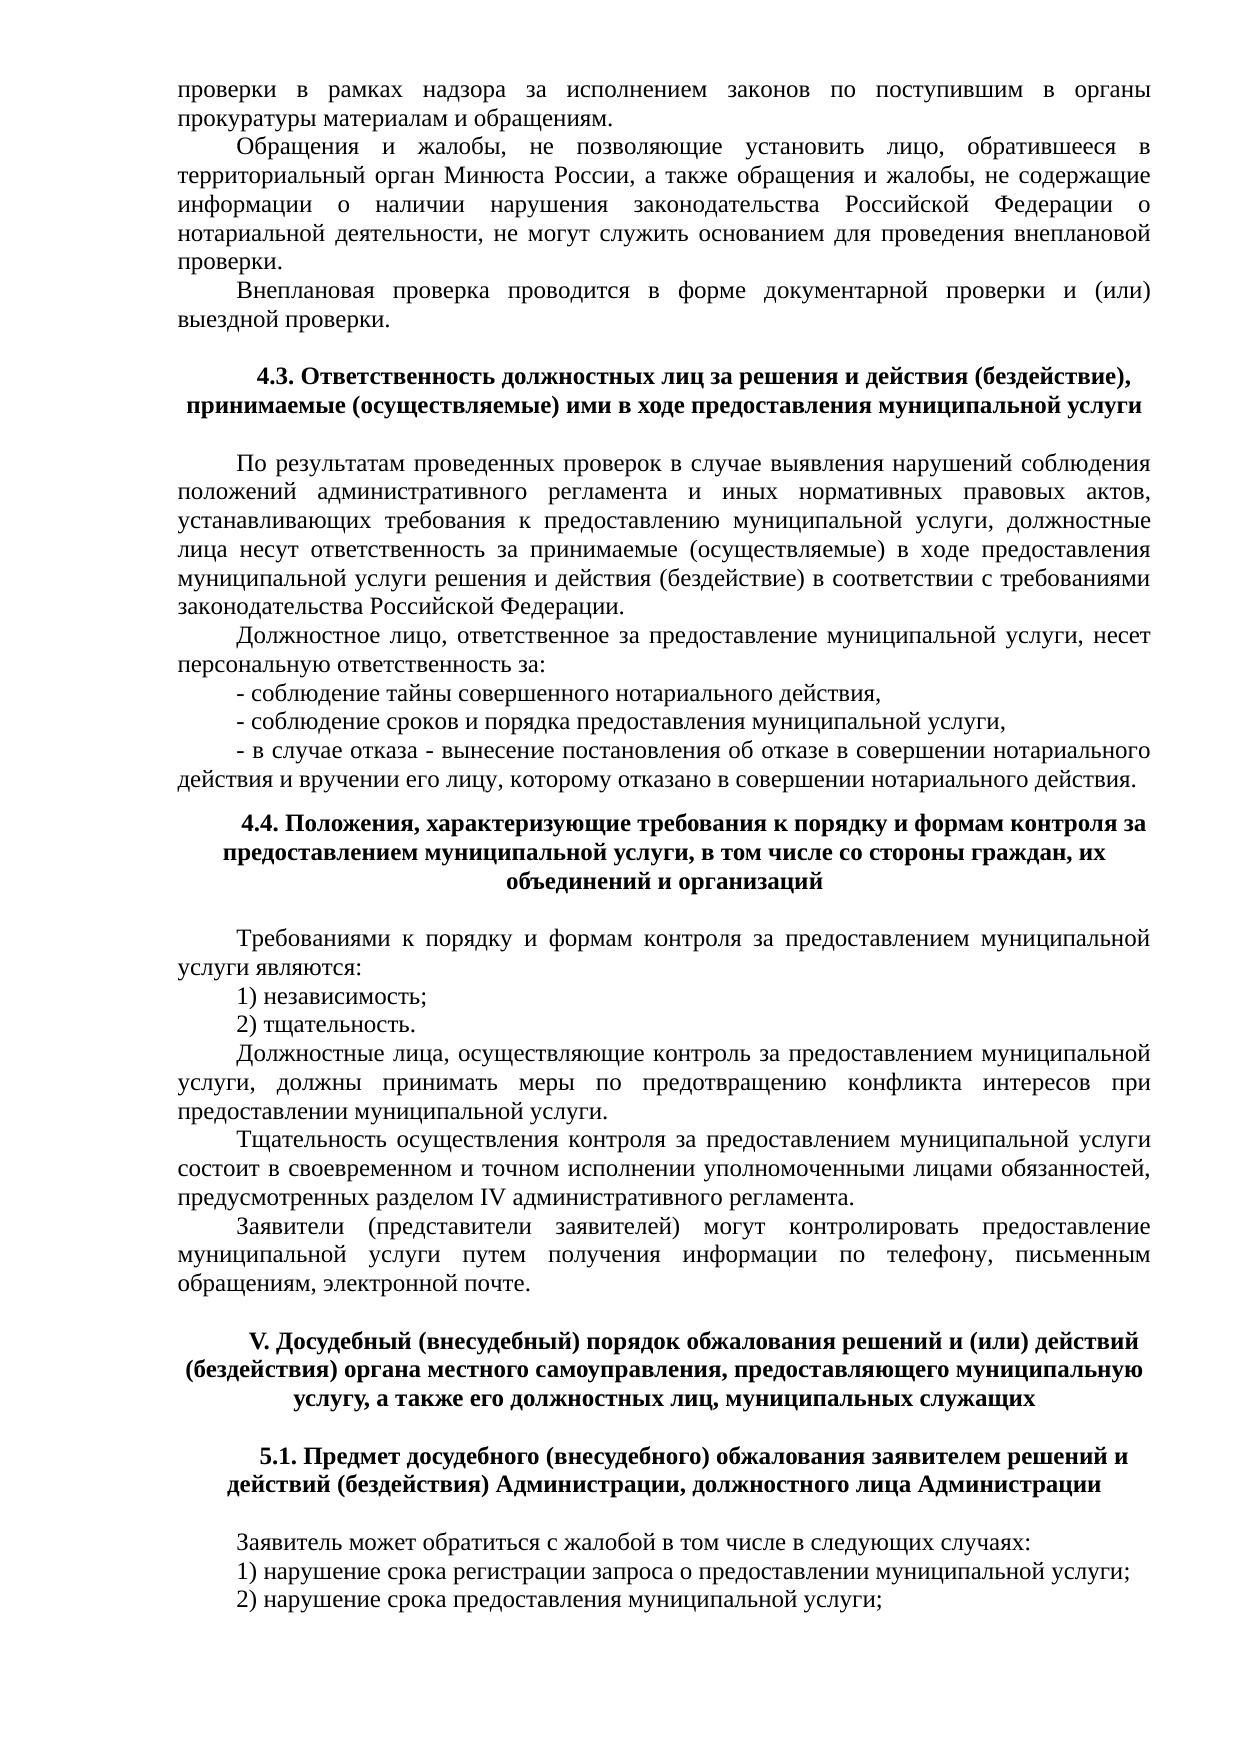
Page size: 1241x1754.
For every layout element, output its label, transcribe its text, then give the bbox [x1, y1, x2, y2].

text - соблюдение тайны совершенного нотариального действия, [177, 678, 1152, 706]
text По результатам проведенных проверок в случае выявления нарушений соблюдения положений административного регламента и иных нормативных правовых актов, устанавливающих требования к предоставлению муниципальной услуги, должностные лица несут ответственность за принимаемые (осуществляемые) в ходе предоставления муниципальной услуги решения и действия (бездействие) в соответствии с требованиями законодательства Российской Федерации. [177, 448, 1152, 620]
text 2) тщательность. [177, 1009, 1152, 1038]
text 1) нарушение срока регистрации запроса о предоставлении муниципальной услуги; [177, 1556, 1152, 1584]
text 1) независимость; [177, 981, 1152, 1009]
text V. Досудебный (внесудебный) порядок обжалования решений и (или) действий (бездействия) органа местного самоуправления, предоставляющего муниципальную услугу, а также его должностных лиц, муниципальных служащих [177, 1326, 1152, 1412]
text - соблюдение сроков и порядка предоставления муниципальной услуги, [177, 706, 1152, 735]
text Заявители (представители заявителей) могут контролировать предоставление муниципальной услуги путем получения информации по телефону, письменным обращениям, электронной почте. [177, 1211, 1152, 1297]
text Внеплановая проверка проводится в форме документарной проверки и (или) выездной проверки. [177, 275, 1152, 333]
text 2) нарушение срока предоставления муниципальной услуги; [177, 1584, 1152, 1613]
text 5.1. Предмет досудебного (внесудебного) обжалования заявителем решений и действий (бездействия) Администрации, должностного лица Администрации [177, 1441, 1152, 1498]
text Заявитель может обратиться с жалобой в том числе в следующих случаях: [177, 1527, 1152, 1556]
text Должностное лицо, ответственное за предоставление муниципальной услуги, несет персональную ответственность за: [177, 620, 1152, 678]
text - в случае отказа - вынесение постановления об отказе в совершении нотариального действия и вручении его лицу, которому отказано в совершении нотариального действия. [177, 735, 1152, 793]
text Тщательность осуществления контроля за предоставлением муниципальной услуги состоит в своевременном и точном исполнении уполномоченными лицами обязанностей, предусмотренных разделом IV административного регламента. [177, 1124, 1152, 1211]
text Должностные лица, осуществляющие контроль за предоставлением муниципальной услуги, должны принимать меры по предотвращению конфликта интересов при предоставлении муниципальной услуги. [177, 1038, 1152, 1124]
text 4.4. Положения, характеризующие требования к порядку и формам контроля за предоставлением муниципальной услуги, в том числе со стороны граждан, их объединений и организаций [177, 808, 1152, 894]
text Требованиями к порядку и формам контроля за предоставлением муниципальной услуги являются: [177, 923, 1152, 981]
text 4.3. Ответственность должностных лиц за решения и действия (бездействие), принимаемые (осуществляемые) ими в ходе предоставления муниципальной услуги [177, 361, 1152, 419]
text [177, 74, 1152, 131]
text Обращения и жалобы, не позволяющие установить лицо, обратившееся в территориальный орган Минюста России, а также обращения и жалобы, не содержащие информации о наличии нарушения законодательства Российской Федерации о нотариальной деятельности, не могут служить основанием для проведения внеплановой проверки. [177, 131, 1152, 275]
